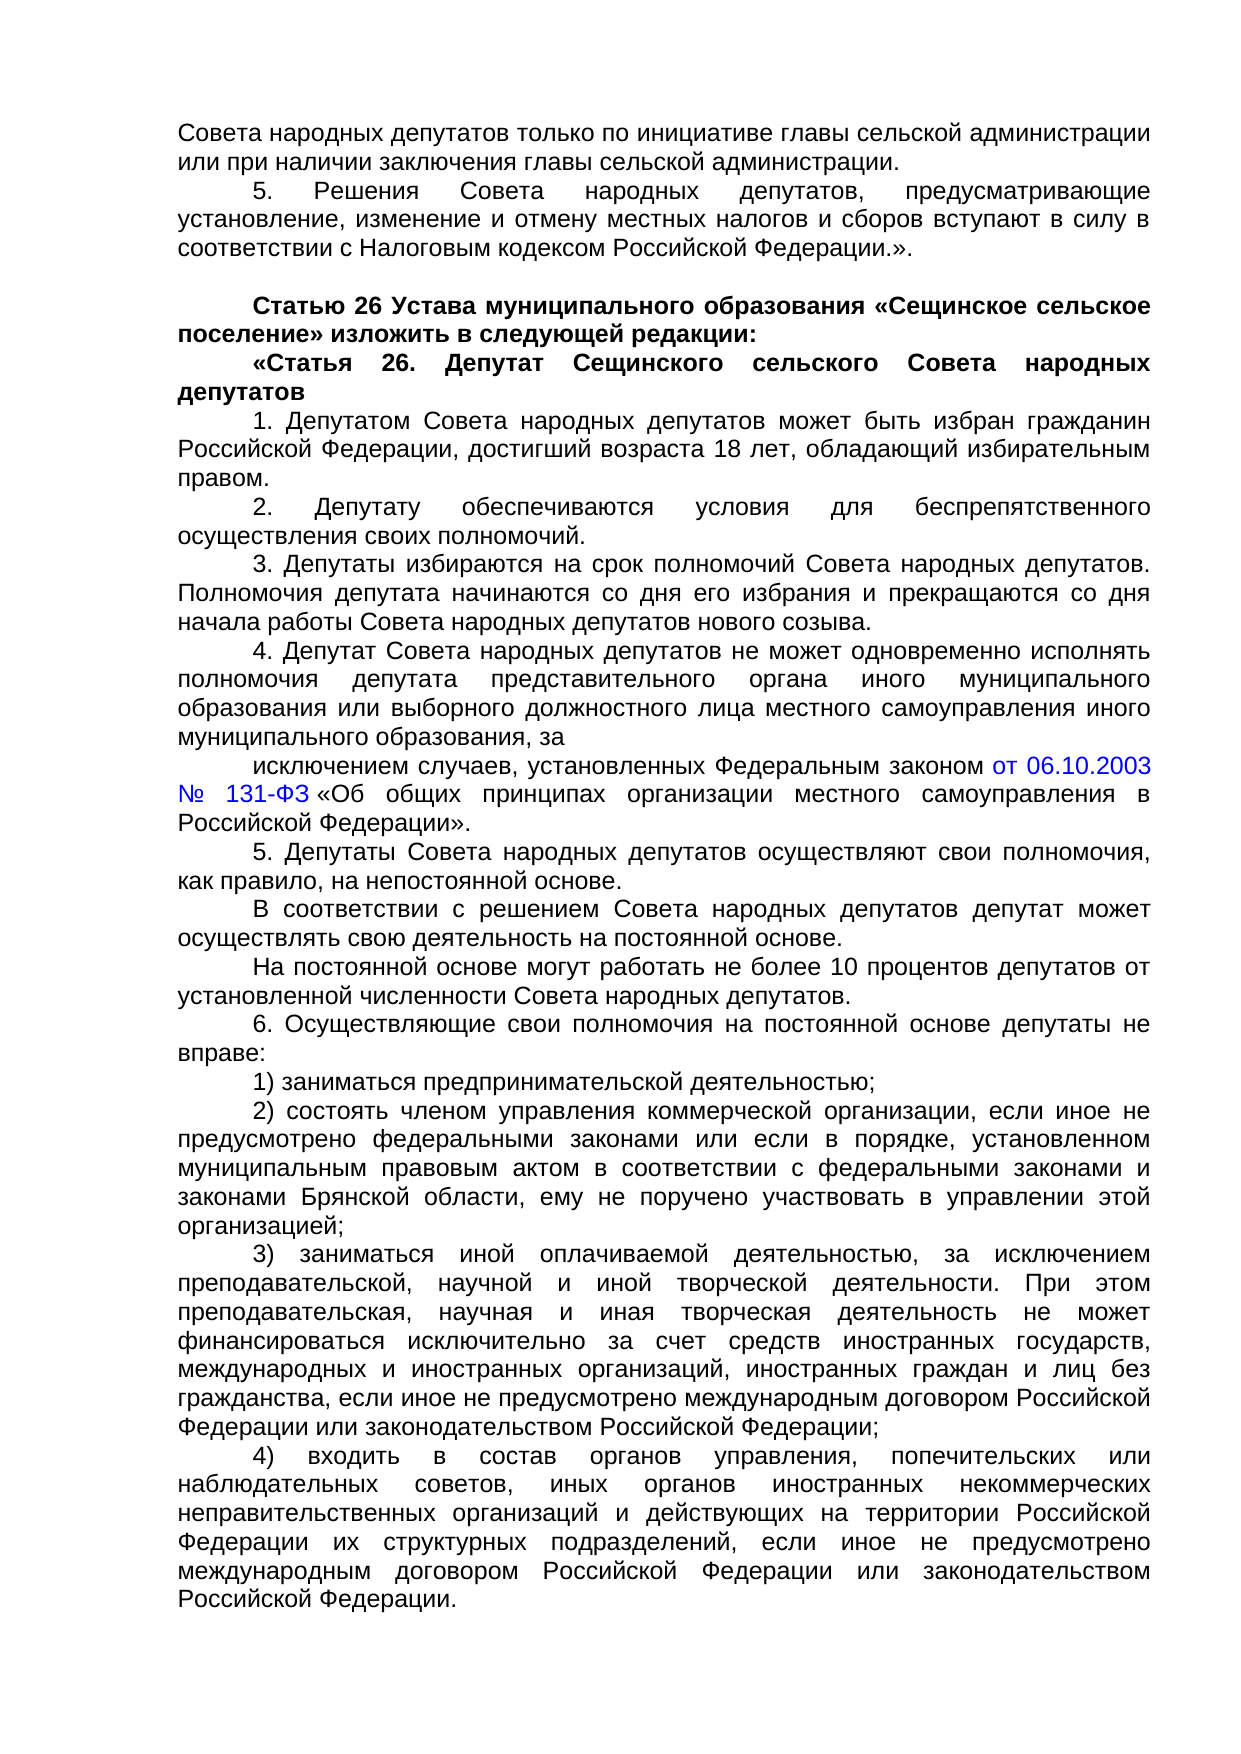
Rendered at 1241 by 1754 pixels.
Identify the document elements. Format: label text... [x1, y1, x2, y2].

text Статью 26 Устава муниципального образования «Сещинское сельское поселение» изложить в следующей редакции: [177, 291, 1152, 348]
text 2. Депутату обеспечиваются условия для беспрепятственного осуществления своих полномочий. [177, 492, 1152, 549]
text 5. Решения Совета народных депутатов, предусматривающие установление, изменение и отмену местных налогов и сборов вступают в силу в соответствии с Налоговым кодексом Российской Федерации.». [177, 176, 1152, 262]
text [177, 118, 1152, 176]
text 4) входить в состав органов управления, попечительских или наблюдательных советов, иных органов иностранных некоммерческих неправительственных организаций и действующих на территории Российской Федерации их структурных подразделений, если иное не предусмотрено международным договором Российской Федерации или законодательством Российской Федерации. [177, 1441, 1152, 1613]
text На постоянной основе могут работать не более 10 процентов депутатов от установленной численности Совета народных депутатов. [177, 952, 1152, 1009]
text 1) заниматься предпринимательской деятельностью; [177, 1067, 1152, 1096]
text 2) состоять членом управления коммерческой организации, если иное не предусмотрено федеральными законами или если в порядке, установленном муниципальным правовым актом в соответствии с федеральными законами и законами Брянской области, ему не поручено участвовать в управлении этой организацией; [177, 1096, 1152, 1239]
text В соответствии с решением Совета народных депутатов депутат может осуществлять свою деятельность на постоянной основе. [177, 894, 1152, 952]
text «Статья 26. Депутат Сещинского сельского Совета народных депутатов [177, 348, 1152, 406]
text 1. Депутатом Совета народных депутатов может быть избран гражданин Российской Федерации, достигший возраста 18 лет, обладающий избирательным правом. [177, 406, 1152, 492]
text исключением случаев, установленных Федеральным законом от 06.10.2003 № 131-ФЗ «Об общих принципах организации местного самоуправления в Российской Федерации». [177, 751, 1152, 837]
text 6. Осуществляющие свои полномочия на постоянной основе депутаты не вправе: [177, 1009, 1152, 1067]
text 3. Депутаты избираются на срок полномочий Совета народных депутатов. Полномочия депутата начинаются со дня его избрания и прекращаются со дня начала работы Совета народных депутатов нового созыва. [177, 549, 1152, 636]
text 4. Депутат Совета народных депутатов не может одновременно исполнять полномочия депутата представительного органа иного муниципального образования или выборного должностного лица местного самоуправления иного муниципального образования, за [177, 636, 1152, 751]
text 3) заниматься иной оплачиваемой деятельностью, за исключением преподавательской, научной и иной творческой деятельности. При этом преподавательская, научная и иная творческая деятельность не может финансироваться исключительно за счет средств иностранных государств, международных и иностранных организаций, иностранных граждан и лиц без гражданства, если иное не предусмотрено международным договором Российской Федерации или законодательством Российской Федерации; [177, 1239, 1152, 1441]
text 5. Депутаты Совета народных депутатов осуществляют свои полномочия, как правило, на непостоянной основе. [177, 837, 1152, 894]
